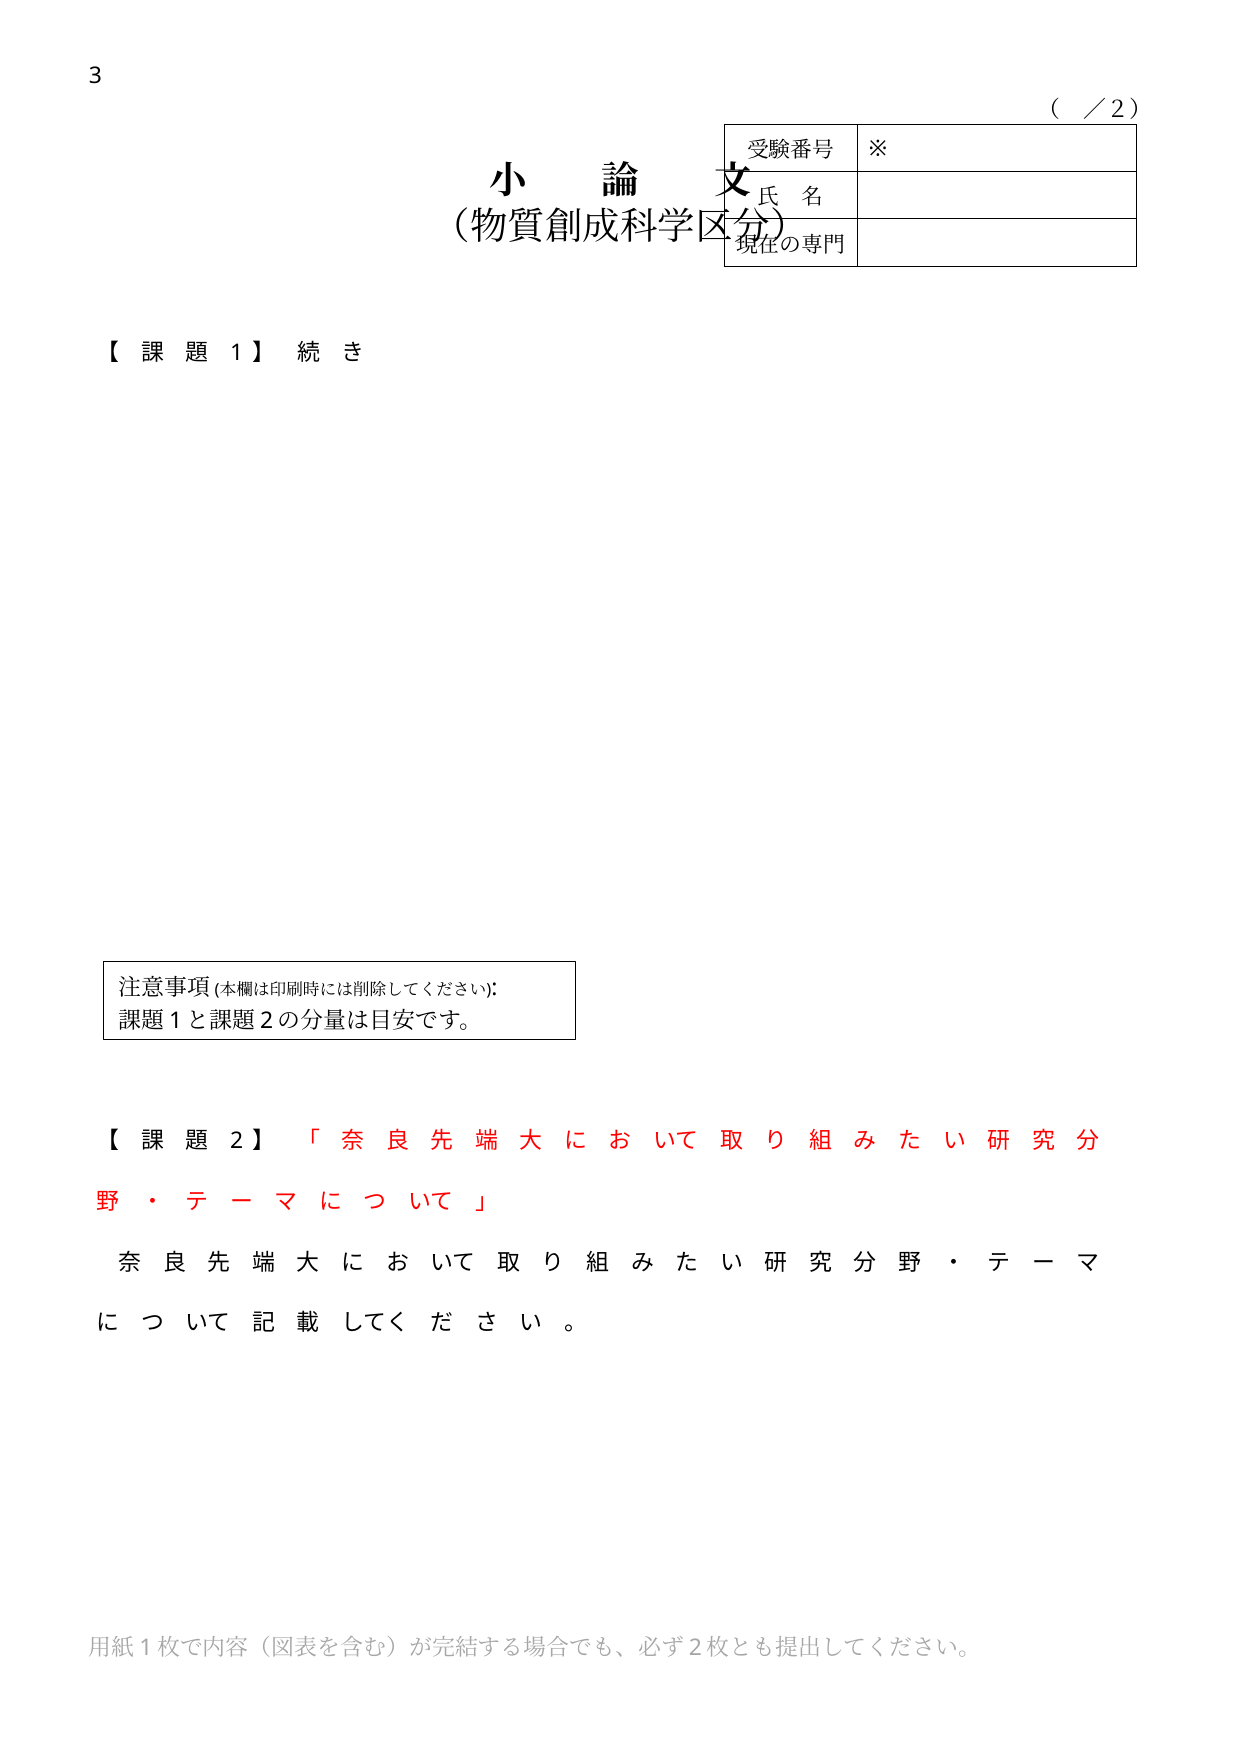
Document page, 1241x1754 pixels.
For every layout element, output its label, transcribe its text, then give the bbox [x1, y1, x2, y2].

text 【課題1】続き [96, 321, 1144, 381]
text 【課題2】「奈良先端大において取り組みたい研究分野・テーマについて」 [96, 1109, 1144, 1230]
text 奈良先端大において取り組みたい研究分野・テーマについて記載してください。 [96, 1230, 1144, 1351]
